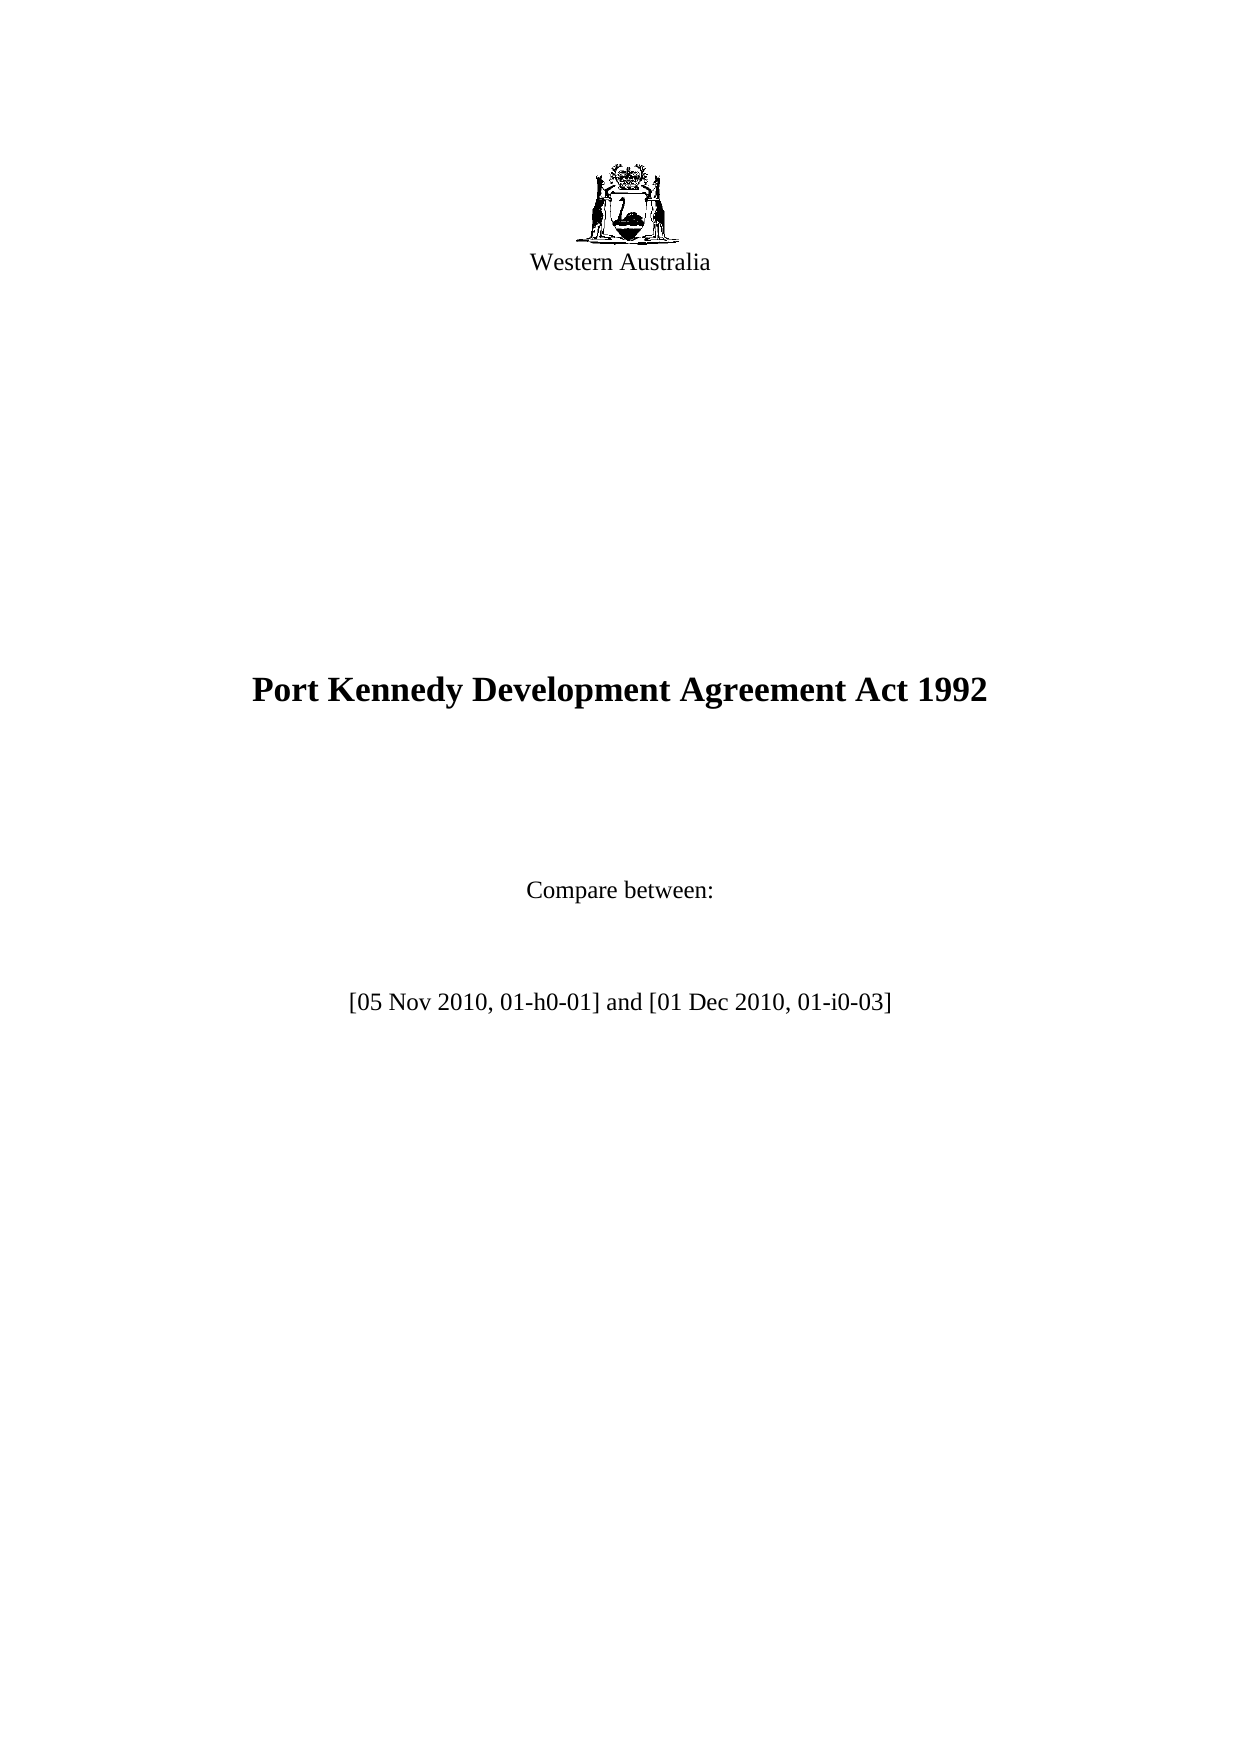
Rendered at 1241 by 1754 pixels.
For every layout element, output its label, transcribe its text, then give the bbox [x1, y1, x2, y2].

text Western Australia [251, 247, 990, 276]
text [05 Nov 2010, 01-h0-01] and [01 Dec 2010, 01-i0-03] [251, 987, 990, 1016]
text Compare between: [251, 875, 990, 904]
text Port Kennedy Development Agreement Act 1992 [251, 668, 990, 709]
picture [575, 162, 679, 246]
